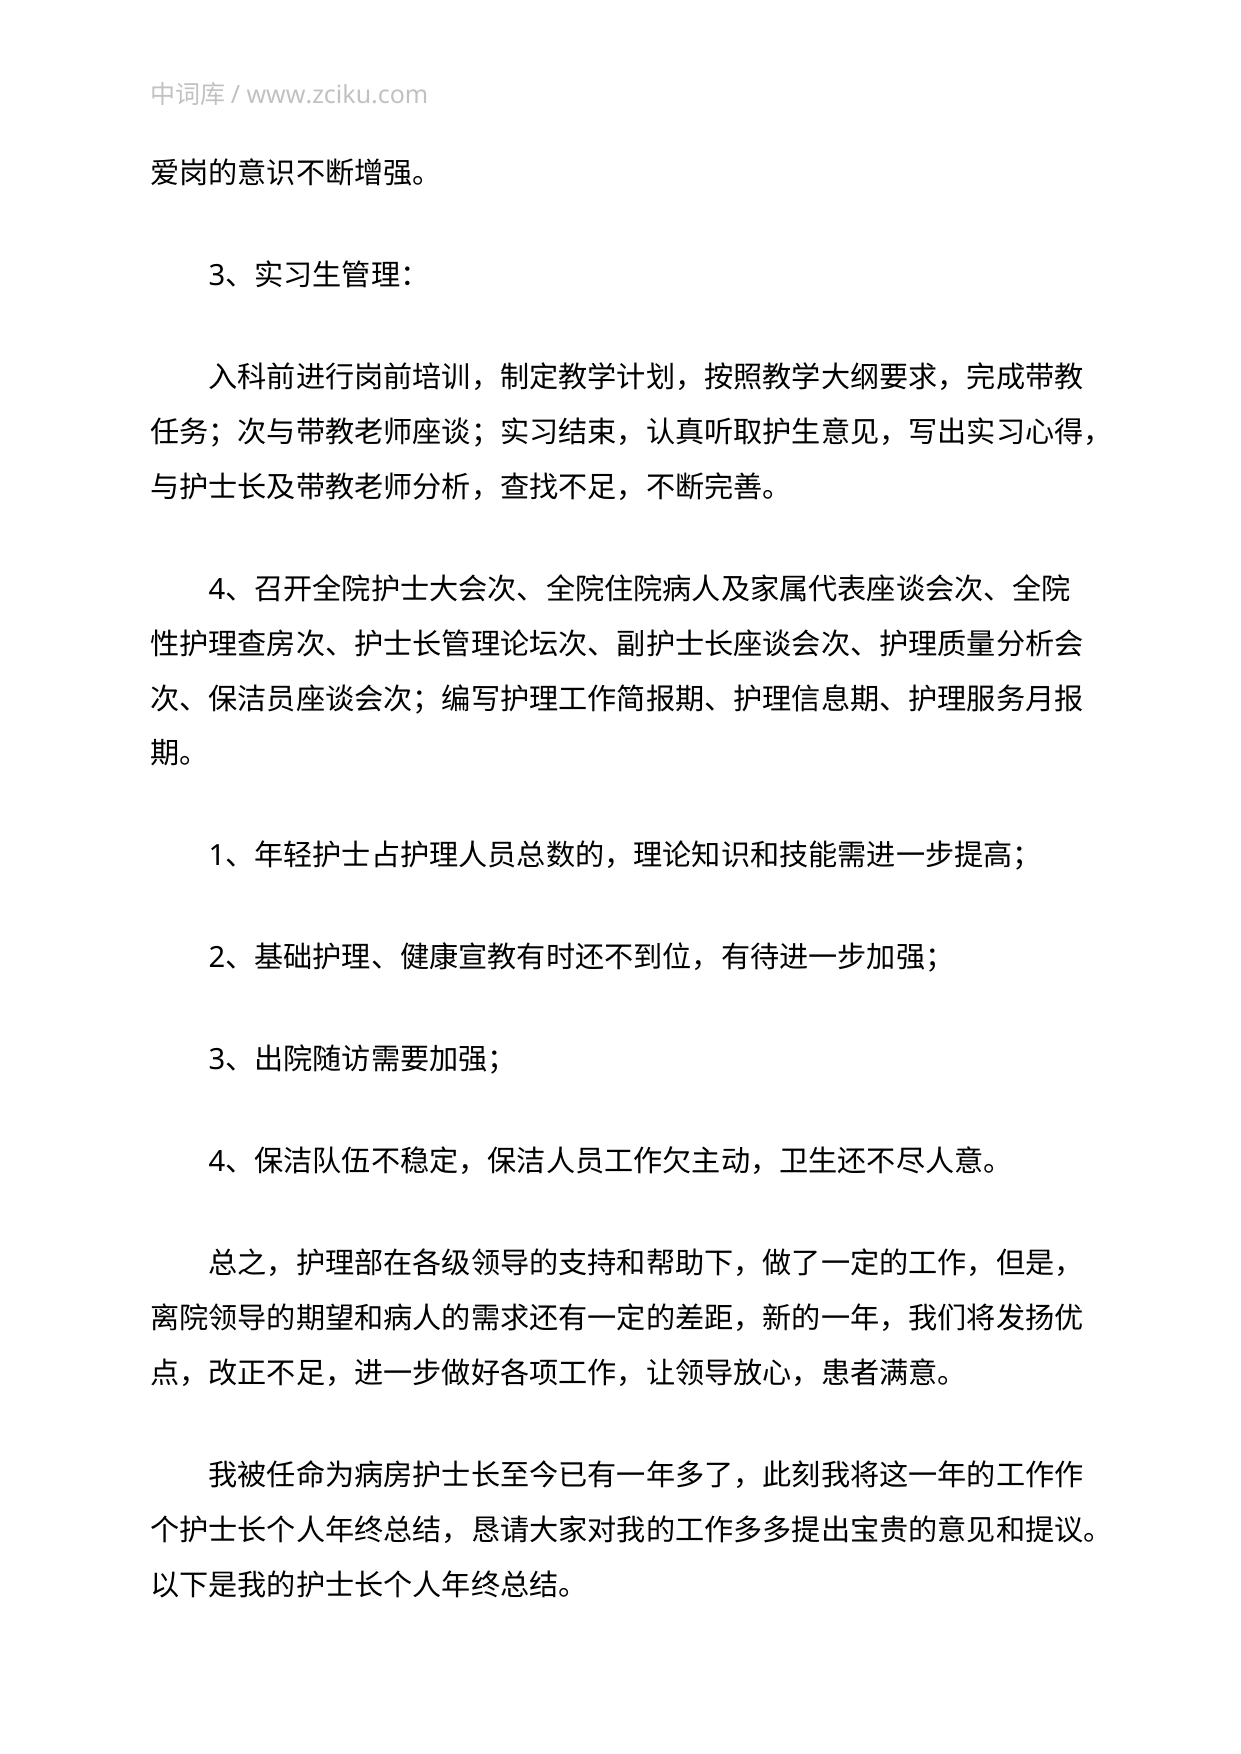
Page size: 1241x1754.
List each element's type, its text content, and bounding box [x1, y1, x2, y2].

text 2、基础护理、健康宣教有时还不到位，有待进一步加强； [150, 934, 1090, 976]
text 4、召开全院护士大会次、全院住院病人及家属代表座谈会次、全院性护理查房次、护士长管理论坛次、副护士长座谈会次、护理质量分析会次、保洁员座谈会次；编写护理工作简报期、护理信息期、护理服务月报期。 [150, 565, 1090, 772]
text 入科前进行岗前培训，制定教学计划，按照教学大纲要求，完成带教任务；次与带教老师座谈；实习结束，认真听取护生意见，写出实习心得，与护士长及带教老师分析，查找不足，不断完善。 [150, 354, 1090, 506]
text 1、年轻护士占护理人员总数的，理论知识和技能需进一步提高； [150, 832, 1090, 874]
text 3、实习生管理： [150, 252, 1090, 294]
text 我被任命为病房护士长至今已有一年多了，此刻我将这一年的工作作个护士长个人年终总结，恳请大家对我的工作多多提出宝贵的意见和提议。以下是我的护士长个人年终总结。 [150, 1451, 1090, 1603]
text 4、保洁队伍不稳定，保洁人员工作欠主动，卫生还不尽人意。 [150, 1138, 1090, 1180]
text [150, 150, 1090, 192]
text 总之，护理部在各级领导的支持和帮助下，做了一定的工作，但是，离院领导的期望和病人的需求还有一定的差距，新的一年，我们将发扬优点，改正不足，进一步做好各项工作，让领导放心，患者满意。 [150, 1240, 1090, 1392]
text 3、出院随访需要加强； [150, 1036, 1090, 1078]
